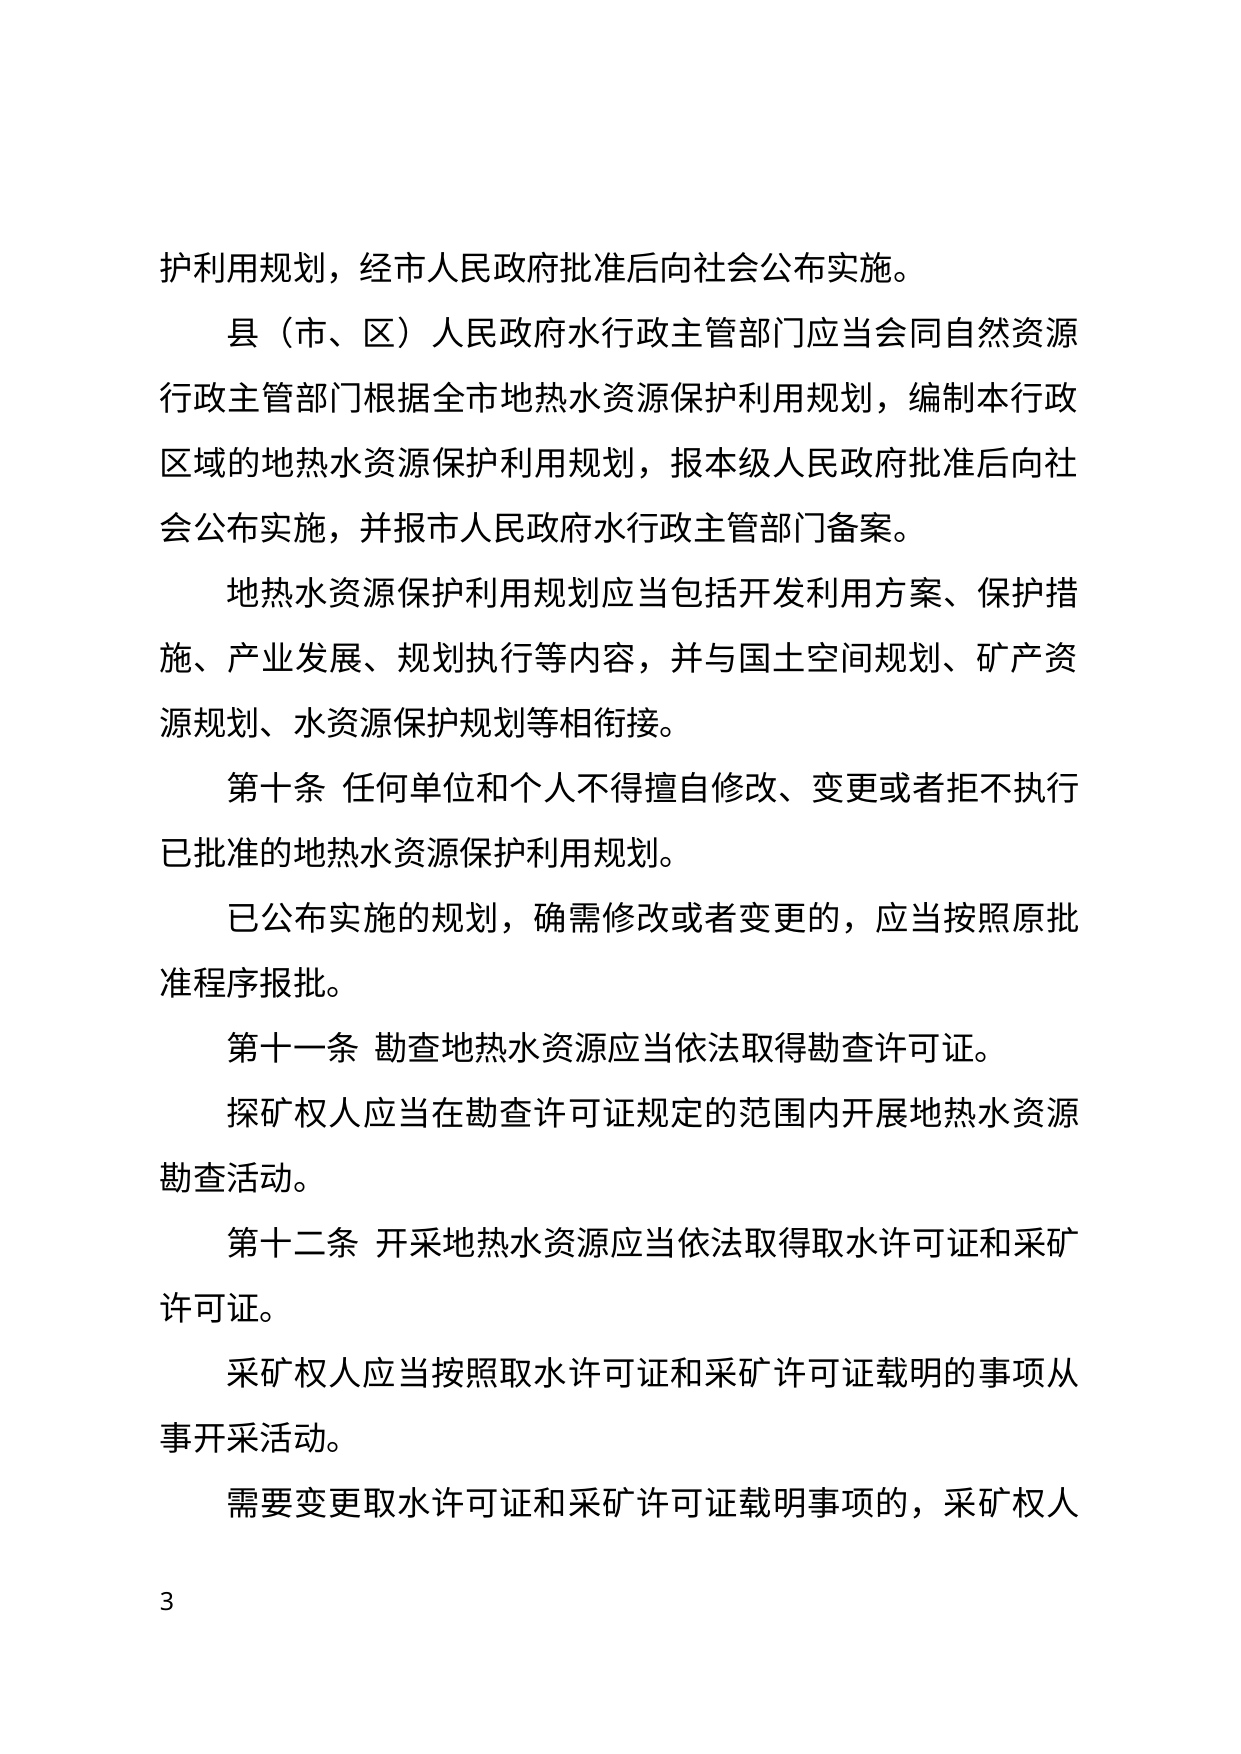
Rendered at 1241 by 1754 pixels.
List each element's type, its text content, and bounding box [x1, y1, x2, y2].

text 已公布实施的规划，确需修改或者变更的，应当按照原批准程序报批。 [159, 883, 1081, 1013]
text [159, 1468, 1081, 1533]
text 第十条 任何单位和个人不得擅自修改、变更或者拒不执行已批准的地热水资源保护利用规划。 [159, 753, 1081, 883]
text 探矿权人应当在勘查许可证规定的范围内开展地热水资源勘查活动。 [159, 1078, 1081, 1208]
text 地热水资源保护利用规划应当包括开发利用方案、保护措施、产业发展、规划执行等内容，并与国土空间规划、矿产资源规划、水资源保护规划等相衔接。 [159, 558, 1081, 753]
text 采矿权人应当按照取水许可证和采矿许可证载明的事项从事开采活动。 [159, 1338, 1081, 1468]
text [159, 233, 1081, 298]
text 第十一条 勘查地热水资源应当依法取得勘查许可证。 [159, 1013, 1081, 1078]
text 县（市、区）人民政府水行政主管部门应当会同自然资源行政主管部门根据全市地热水资源保护利用规划，编制本行政区域的地热水资源保护利用规划，报本级人民政府批准后向社会公布实施，并报市人民政府水行政主管部门备案。 [159, 298, 1081, 558]
text 第十二条 开采地热水资源应当依法取得取水许可证和采矿许可证。 [159, 1208, 1081, 1338]
